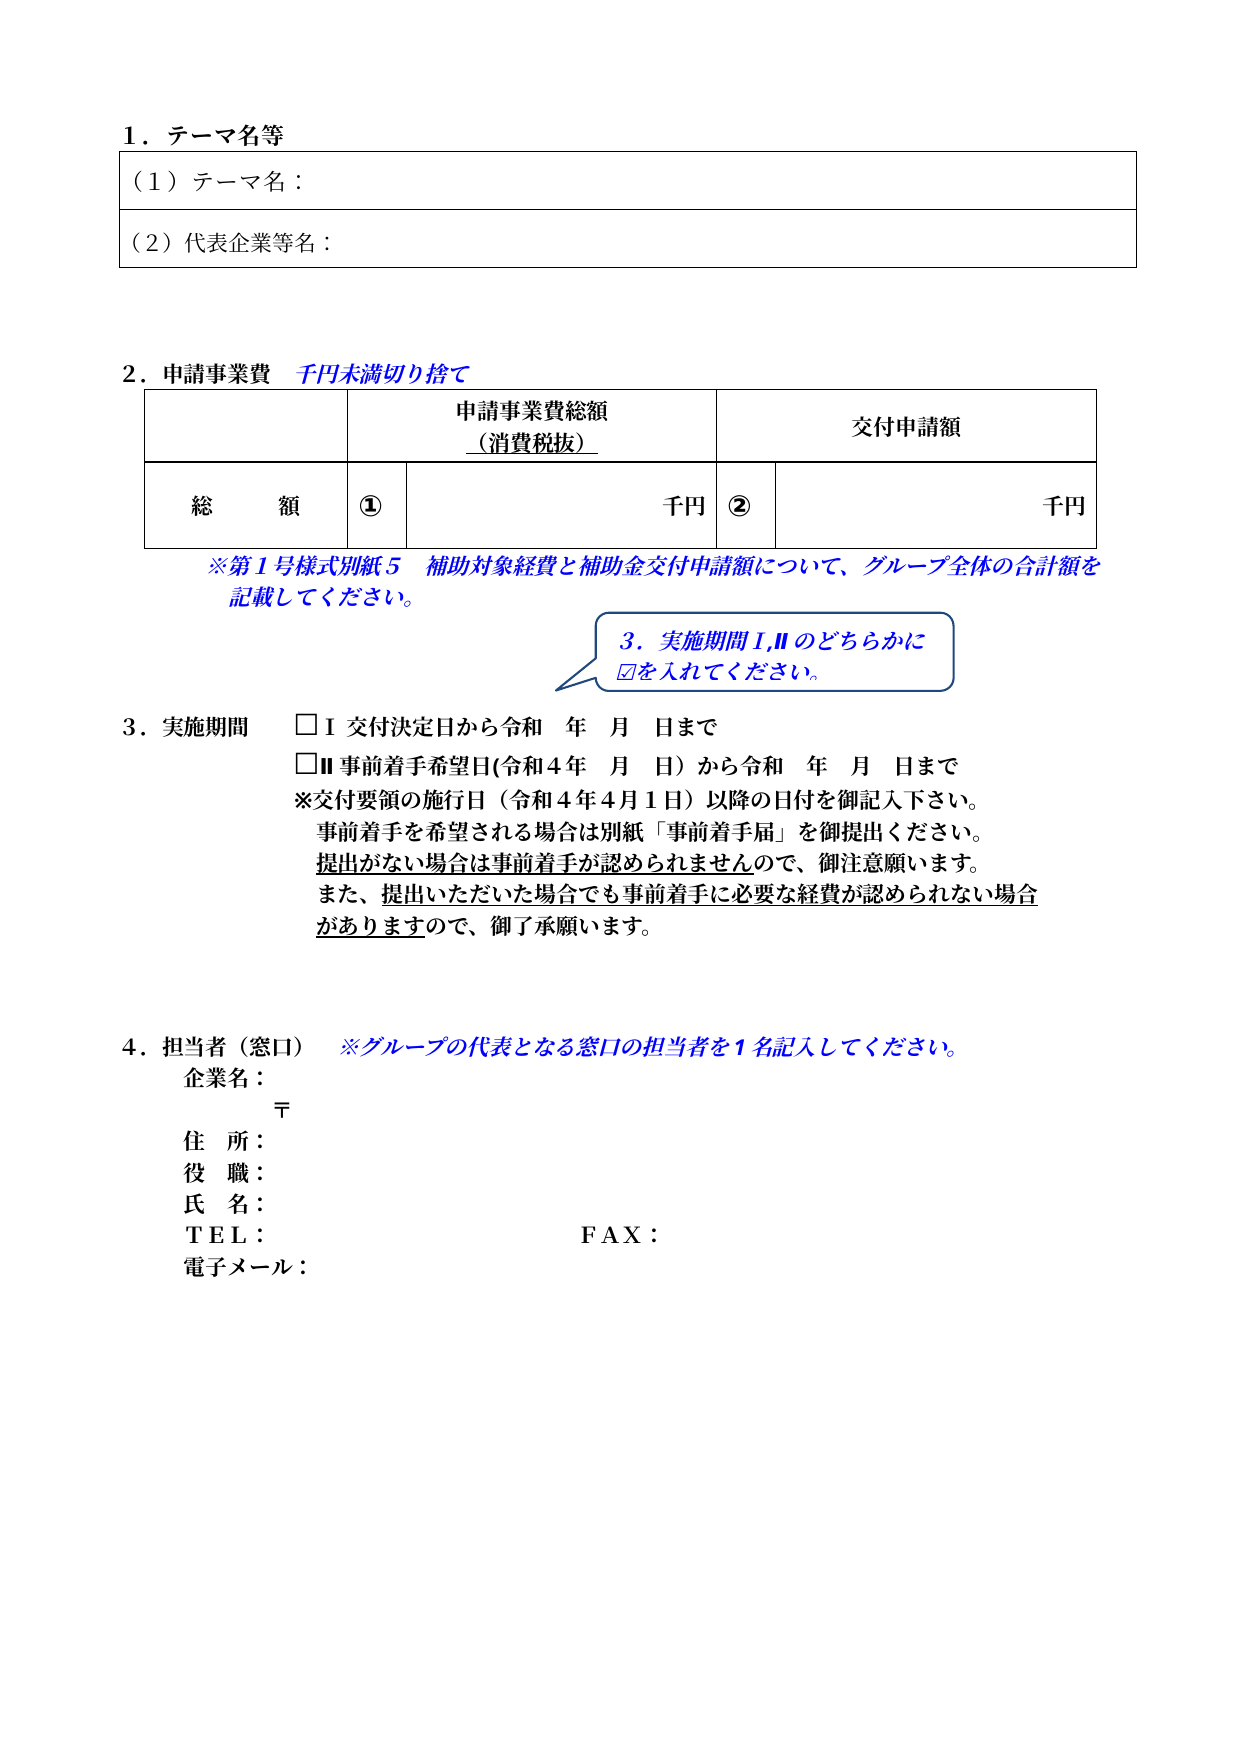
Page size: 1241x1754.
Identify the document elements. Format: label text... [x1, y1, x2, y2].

text 記載してください。 [118, 580, 1122, 612]
text ３．実施期間 Ⅰ 交付決定日から令和 年 月 日まで [118, 701, 1122, 743]
text ４．担当者（窓口） ※グループの代表となる窓口の担当者を1名記入してください。 [118, 1030, 1122, 1061]
table_cell （２）代表企業等名： [120, 210, 1136, 267]
text ※第１号様式別紙５ 補助対象経費と補助金交付申請額について、グループ全体の合計額を [118, 549, 1122, 580]
text 〒 [118, 1093, 1122, 1124]
table_cell 千円 [776, 463, 1096, 548]
text 電子メール： [118, 1250, 1122, 1282]
table_cell [717, 463, 775, 548]
text １．テーマ名等 [118, 118, 1097, 151]
text 氏 名： [118, 1187, 1122, 1219]
text ＴＥＬ： ＦＡＸ： [118, 1219, 1122, 1250]
text 役 職： [118, 1156, 1122, 1187]
text ２．申請事業費 千円未満切り捨て [118, 358, 946, 389]
text Ⅱ 事前着手希望日(令和４年 月 日）から令和 年 月 日まで [118, 743, 1122, 783]
table_header [145, 390, 347, 461]
table_header 交付申請額 [717, 390, 1096, 461]
table_header （１）テーマ名： [120, 152, 1136, 209]
text 企業名： [118, 1061, 1122, 1093]
text また、提出いただいた場合でも事前着手に必要な経費が認められない場合 [118, 878, 1122, 909]
table_cell [348, 463, 406, 548]
table_header 申請事業費総額 （消費税抜） [348, 390, 716, 461]
text 事前着手を希望される場合は別紙「事前着手届」を御提出ください。 [118, 815, 1122, 846]
table_cell 総 額 [145, 463, 347, 548]
text ※交付要領の施行日（令和４年４月１日）以降の日付を御記入下さい。 [118, 783, 1122, 815]
table_cell 千円 [407, 463, 716, 548]
text がありますので、御了承願います。 [118, 909, 1122, 941]
text 提出がない場合は事前着手が認められませんので、御注意願います。 [118, 846, 1122, 878]
text 住 所： [118, 1124, 1122, 1156]
